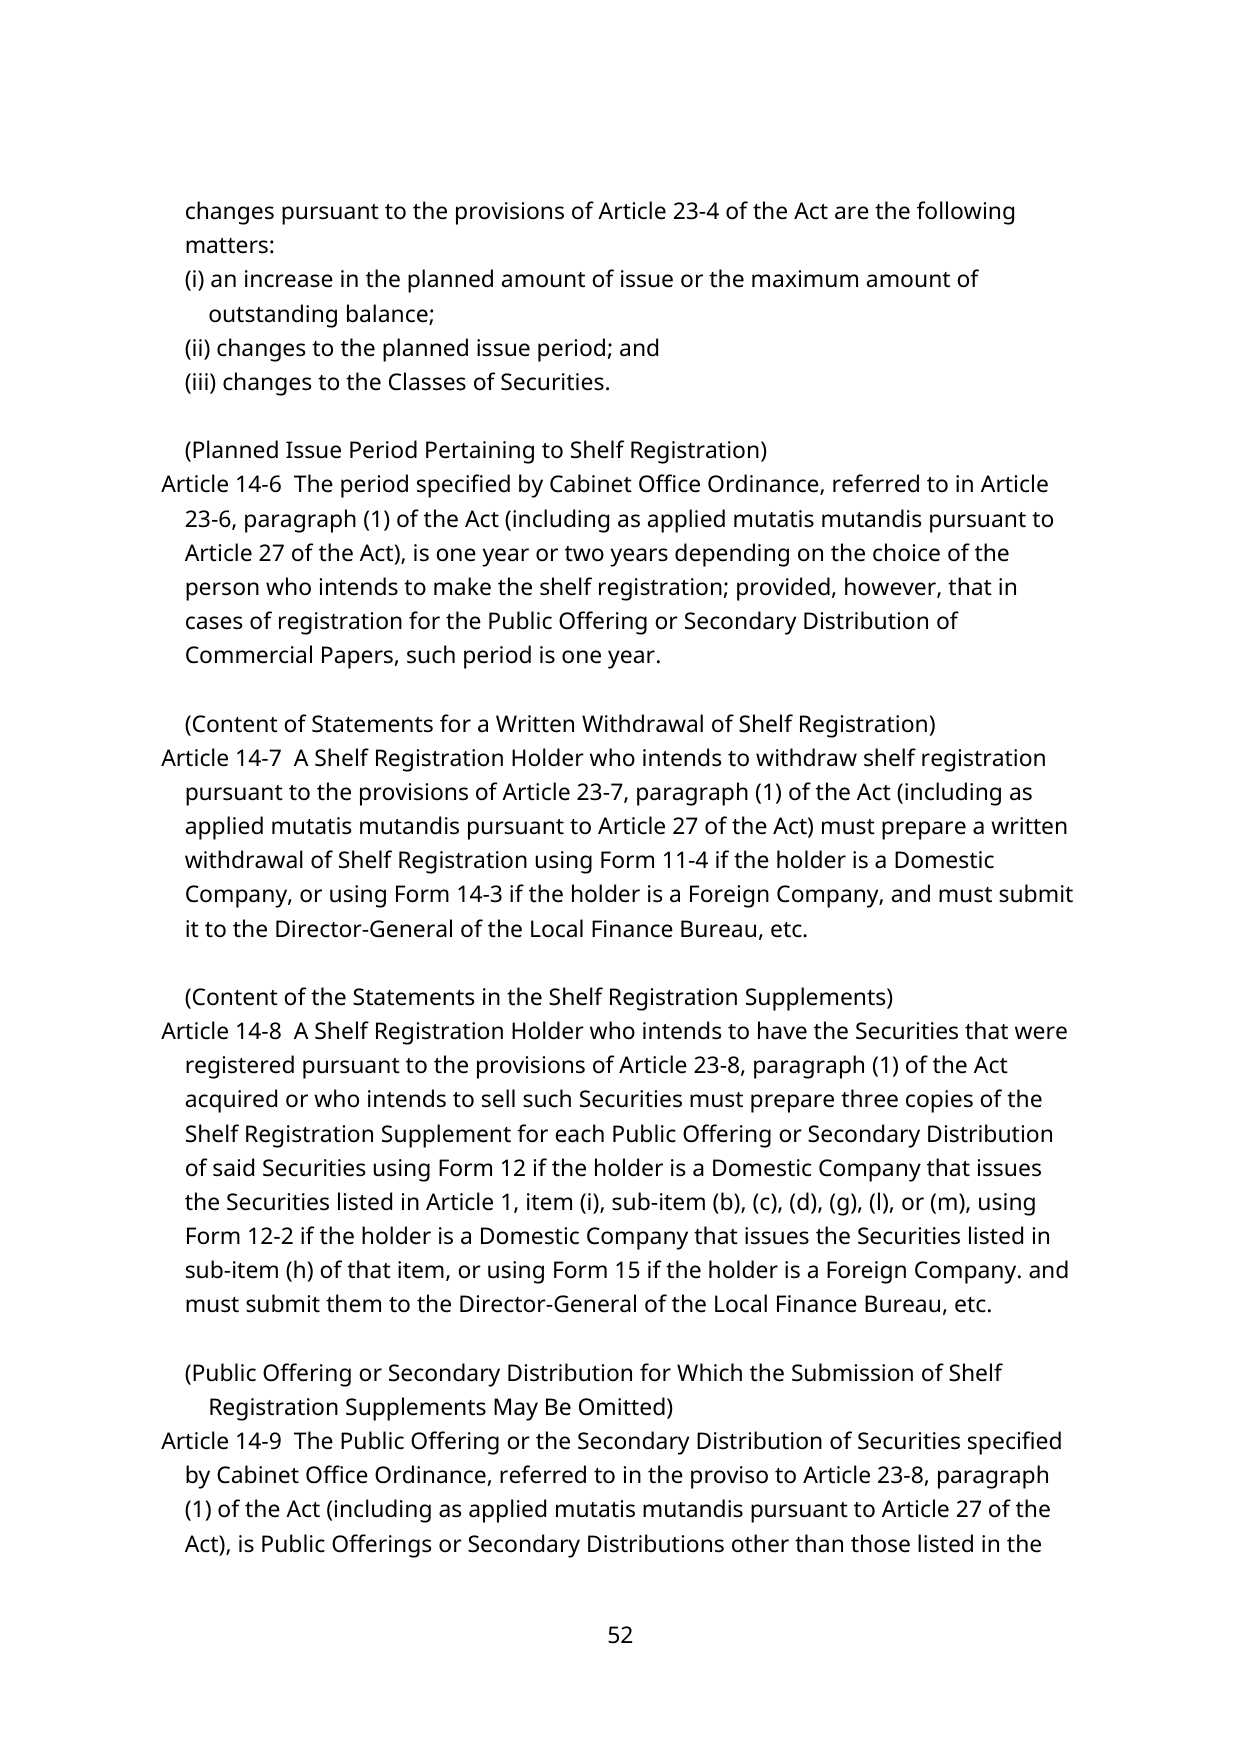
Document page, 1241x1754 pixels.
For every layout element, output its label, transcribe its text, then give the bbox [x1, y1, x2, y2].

text Article 14-6 The period specified by Cabinet Office Ordinance, referred to in Article 23-6, paragraph (1) of the Act (including as applied mutatis mutandis pursuant to Article 27 of the Act), is one year or two years depending on the choice of the person who intends to make the shelf registration; provided, however, that in cases of registration for the Public Offering or Secondary Distribution of Commercial Papers, such period is one year. [161, 467, 1079, 672]
text (Content of the Statements in the Shelf Registration Supplements) [184, 979, 1079, 1014]
text (Public Offering or Secondary Distribution for Which the Submission of Shelf Registration Supplements May Be Omitted) [184, 1355, 1079, 1424]
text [161, 194, 1079, 262]
text (ii) changes to the planned issue period; and [184, 330, 1079, 364]
text (Content of Statements for a Written Withdrawal of Shelf Registration) [184, 706, 1079, 740]
text (iii) changes to the Classes of Securities. [184, 364, 1079, 399]
text Article 14-7 A Shelf Registration Holder who intends to withdraw shelf registration pursuant to the provisions of Article 23-7, paragraph (1) of the Act (including as applied mutatis mutandis pursuant to Article 27 of the Act) must prepare a written withdrawal of Shelf Registration using Form 11-4 if the holder is a Domestic Company, or using Form 14-3 if the holder is a Foreign Company, and must submit it to the Director-General of the Local Finance Bureau, etc. [161, 740, 1079, 945]
text Article 14-8 A Shelf Registration Holder who intends to have the Securities that were registered pursuant to the provisions of Article 23-8, paragraph (1) of the Act acquired or who intends to sell such Securities must prepare three copies of the Shelf Registration Supplement for each Public Offering or Secondary Distribution of said Securities using Form 12 if the holder is a Domestic Company that issues the Securities listed in Article 1, item (i), sub-item (b), (c), (d), (g), (l), or (m), using Form 12-2 if the holder is a Domestic Company that issues the Securities listed in sub-item (h) of that item, or using Form 15 if the holder is a Foreign Company. and must submit them to the Director-General of the Local Finance Bureau, etc. [161, 1014, 1079, 1321]
text (Planned Issue Period Pertaining to Shelf Registration) [184, 433, 1079, 467]
text (i) an increase in the planned amount of issue or the maximum amount of outstanding balance; [184, 262, 1079, 330]
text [161, 1424, 1079, 1560]
